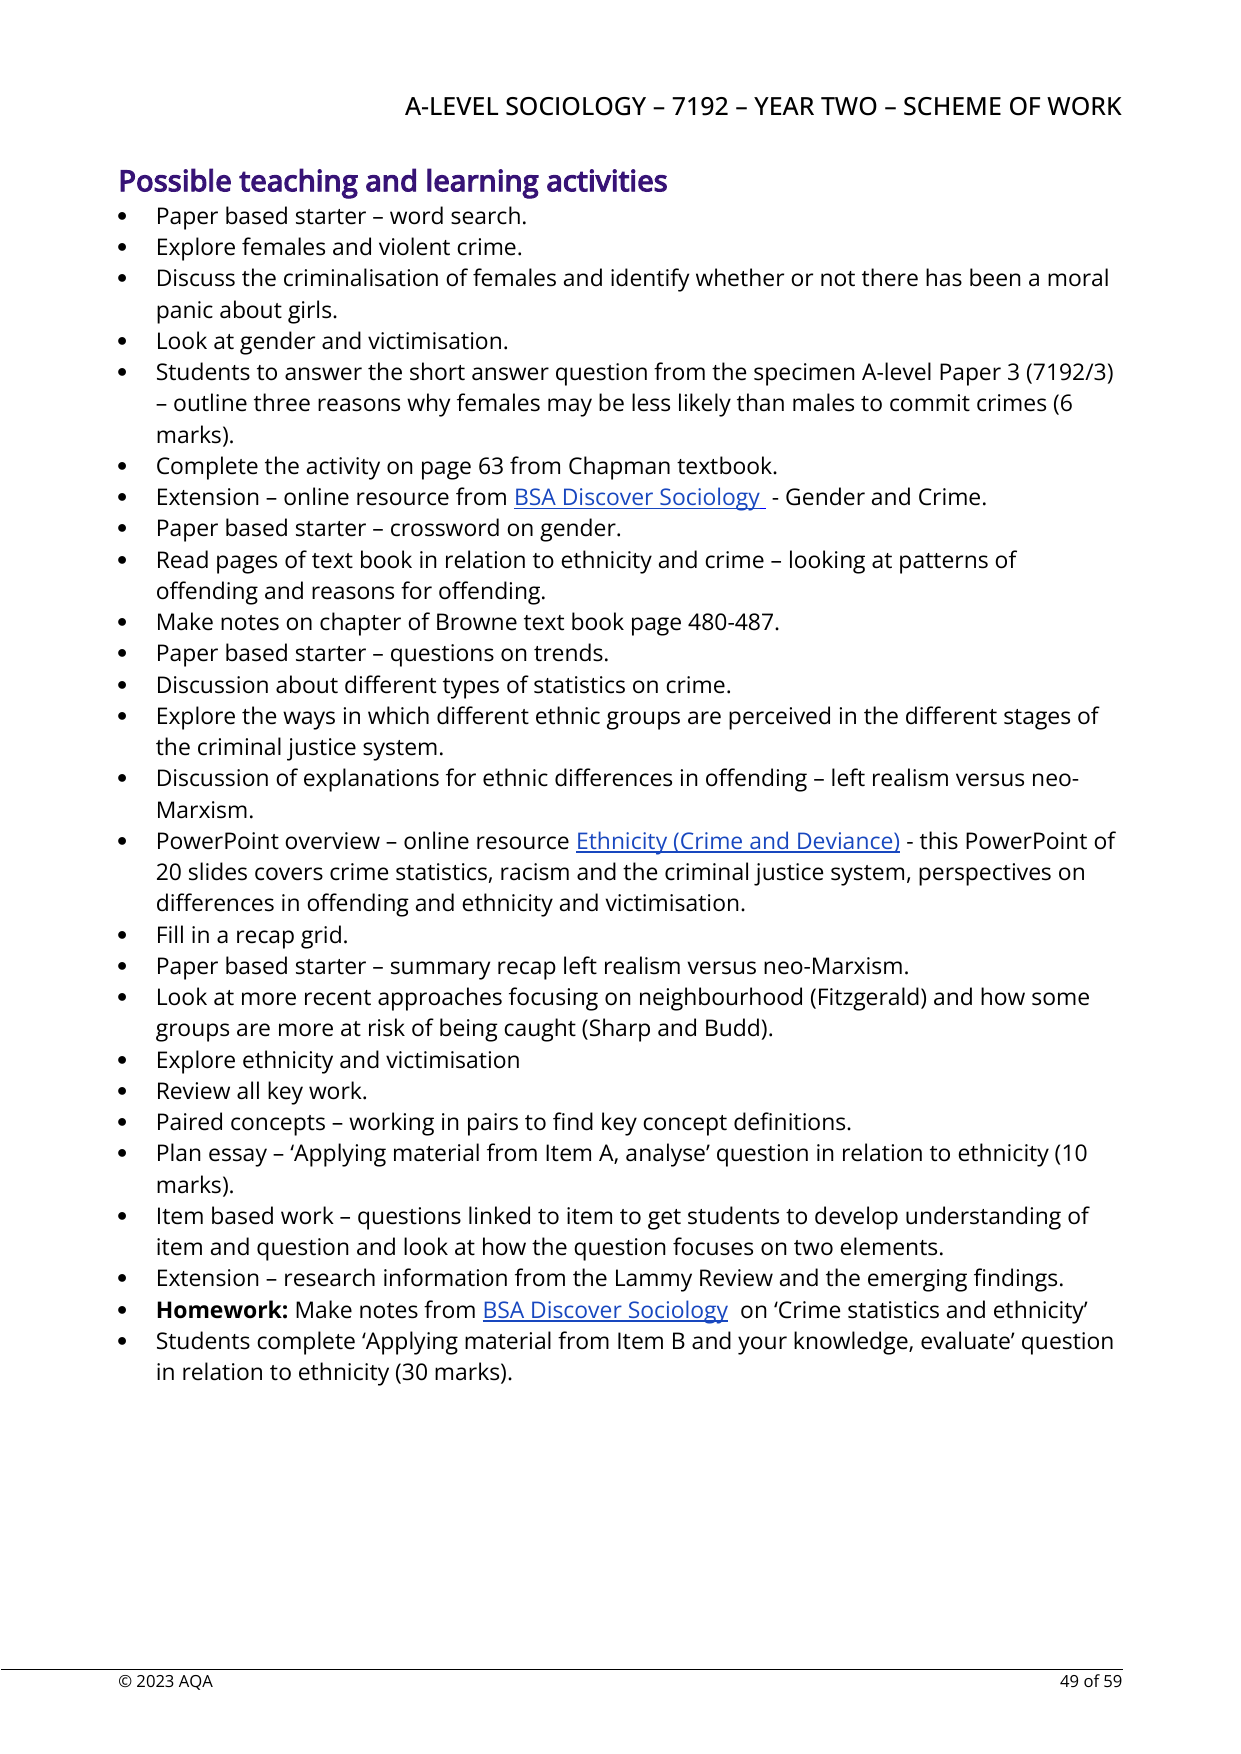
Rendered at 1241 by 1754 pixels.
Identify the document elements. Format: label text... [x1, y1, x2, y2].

list Look at more recent approaches focusing on neighbourhood (Fitzgerald) and how some groups are more at risk of being caught (Sharp and Budd). [118, 981, 1122, 1043]
list PowerPoint overview – online resource Ethnicity (Crime and Deviance) - this PowerPoint of 20 slides covers crime statistics, racism and the criminal justice system, perspectives on differences in offending and ethnicity and victimisation. [118, 825, 1122, 918]
list Read pages of text book in relation to ethnicity and crime – looking at patterns of offending and reasons for offending. [118, 543, 1122, 606]
list Explore females and violent crime. [118, 231, 1122, 262]
list Homework: Make notes from BSA Discover Sociology on ‘Crime statistics and ethnicity’ [118, 1293, 1122, 1325]
list Fill in a recap grid. [118, 918, 1122, 950]
list Paper based starter – word search. [118, 200, 1122, 231]
list Explore the ways in which different ethnic groups are perceived in the different stages of the criminal justice system. [118, 700, 1122, 762]
text Possible teaching and learning activities [118, 160, 1122, 200]
list Extension – research information from the Lammy Review and the emerging findings. [118, 1262, 1122, 1293]
list Paper based starter – summary recap left realism versus neo-Marxism. [118, 950, 1122, 981]
list Paired concepts – working in pairs to find key concept definitions. [118, 1106, 1122, 1137]
list Make notes on chapter of Browne text book page 480-487. [118, 606, 1122, 637]
list Look at gender and victimisation. [118, 325, 1122, 356]
list Paper based starter – questions on trends. [118, 637, 1122, 668]
list Students complete ‘Applying material from Item B and your knowledge, evaluate’ question in relation to ethnicity (30 marks). [118, 1325, 1122, 1387]
list Plan essay – ‘Applying material from Item A, analyse’ question in relation to ethnicity (10 marks). [118, 1137, 1122, 1200]
list Item based work – questions linked to item to get students to develop understanding of item and question and look at how the question focuses on two elements. [118, 1200, 1122, 1262]
list Discuss the criminalisation of females and identify whether or not there has been a moral panic about girls. [118, 262, 1122, 325]
list Extension – online resource from BSA Discover Sociology - Gender and Crime. [118, 481, 1122, 512]
list Complete the activity on page 63 from Chapman textbook. [118, 450, 1122, 481]
list Students to answer the short answer question from the specimen A-level Paper 3 (7192/3) – outline three reasons why females may be less likely than males to commit crimes (6 marks). [118, 356, 1122, 450]
list Explore ethnicity and victimisation [118, 1043, 1122, 1075]
list Discussion about different types of statistics on crime. [118, 668, 1122, 700]
list Review all key work. [118, 1075, 1122, 1106]
list Discussion of explanations for ethnic differences in offending – left realism versus neo-Marxism. [118, 762, 1122, 825]
list Paper based starter – crossword on gender. [118, 512, 1122, 543]
